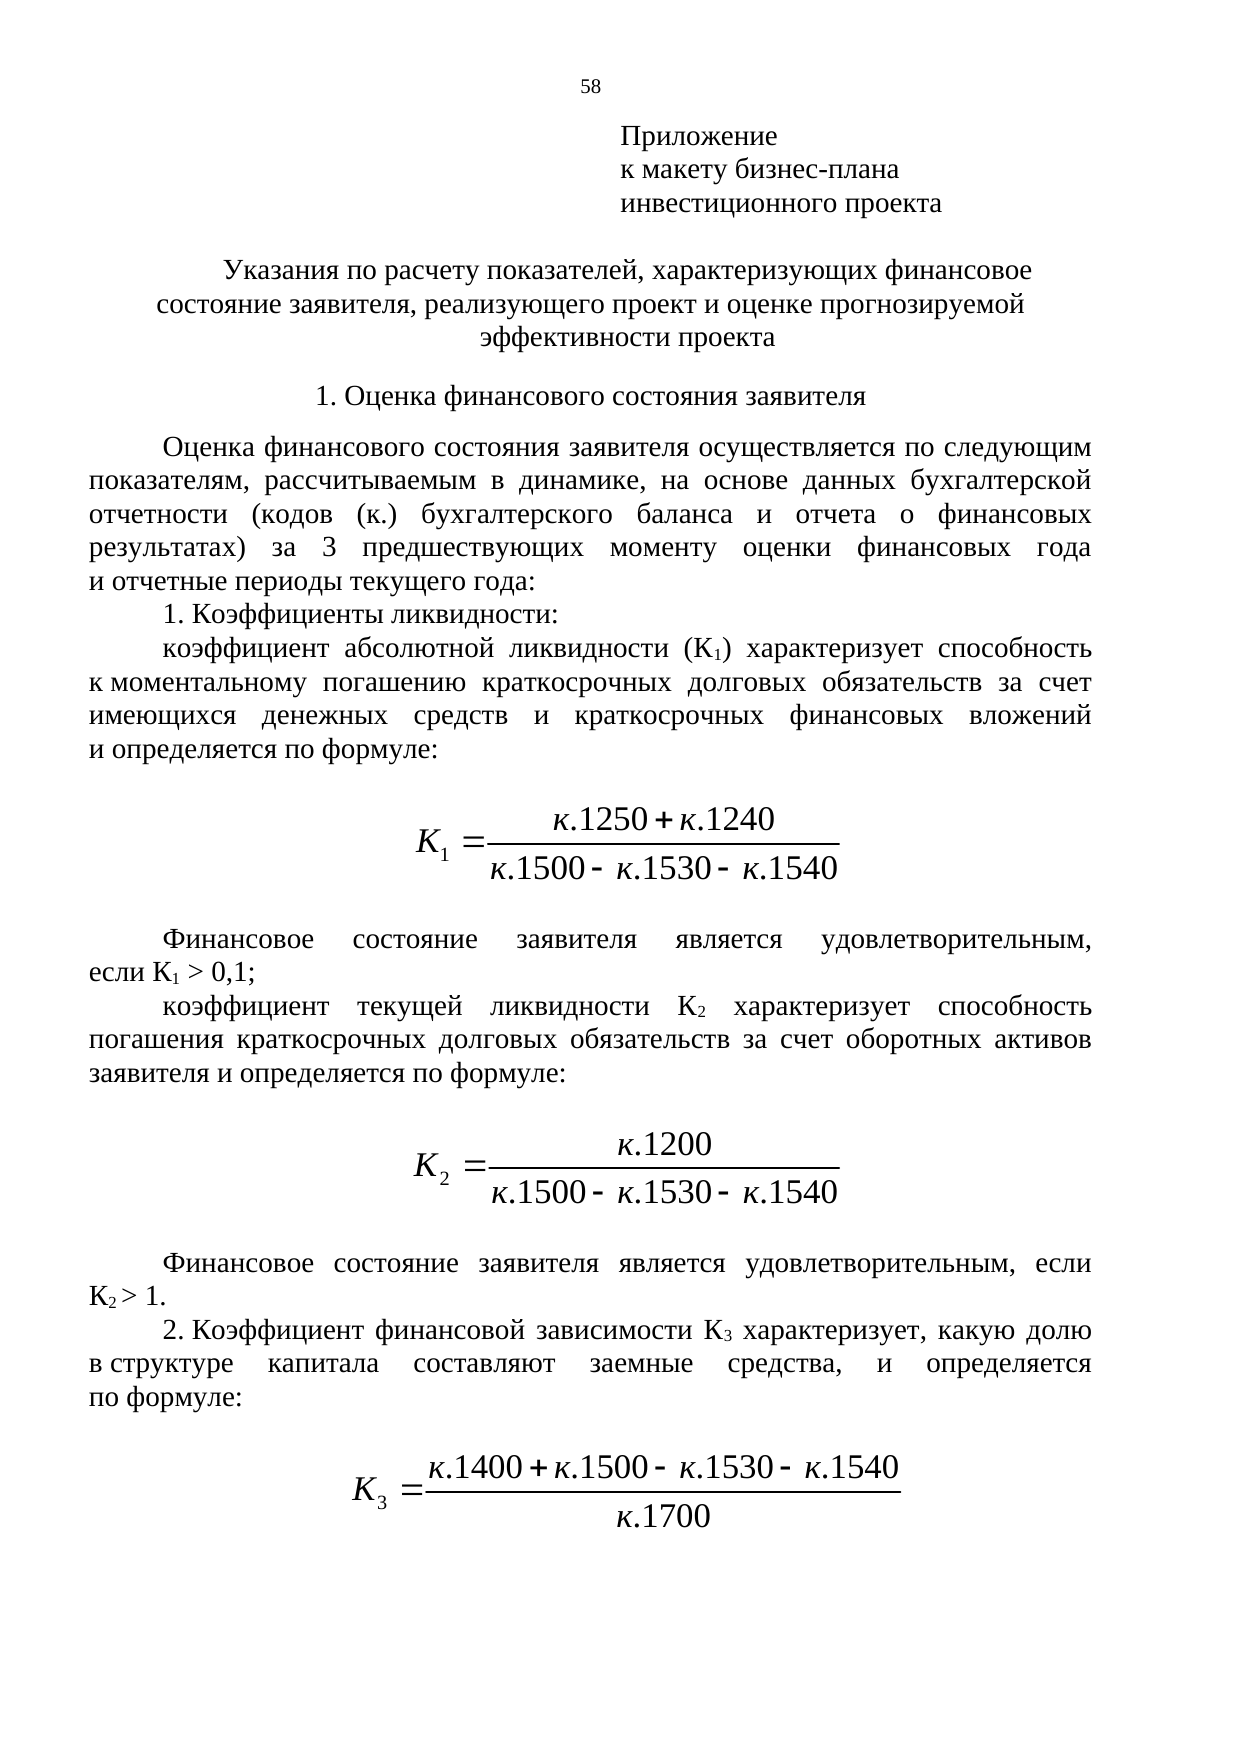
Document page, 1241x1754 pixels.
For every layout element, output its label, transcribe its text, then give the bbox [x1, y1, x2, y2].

text Приложение [620, 118, 1092, 152]
text к макету бизнес-плана инвестиционного проекта [620, 152, 1092, 219]
text Указания по расчету показателей, характеризующих финансовое состояние заявителя, реализующего проект и оценке прогнозируемой [89, 252, 1092, 319]
list 1. Оценка финансового состояния заявителя [89, 378, 1092, 411]
text Финансовое состояние заявителя является удовлетворительным, если К1 > 0,1; [89, 921, 1092, 988]
text 2. Коэффициент финансовой зависимости К3 характеризует, какую долю в структуре капитала составляют заемные средства, и определяется по формуле: [89, 1312, 1092, 1412]
text 1. Коэффициенты ликвидности: [89, 597, 1092, 630]
text Оценка финансового состояния заявителя осуществляется по следующим показателям, рассчитываемым в динамике, на основе данных бухгалтерской отчетности (кодов (к.) бухгалтерского баланса и отчета о финансовых результатах) за 3 предшествующих моменту оценки финансовых года и отчетные периоды текущего года: [89, 429, 1092, 597]
text коэффициент абсолютной ликвидности (К1) характеризует способность к моментальному погашению краткосрочных долговых обязательств за счет имеющихся денежных средств и краткосрочных финансовых вложений и определяется по формуле: [89, 630, 1092, 764]
text Финансовое состояние заявителя является удовлетворительным, если К2 > 1. [89, 1245, 1092, 1312]
text коэффициент текущей ликвидности К2 характеризует способность погашения краткосрочных долговых обязательств за счет оборотных активов заявителя и определяется по формуле: [89, 988, 1092, 1088]
text эффективности проекта [89, 319, 1092, 353]
